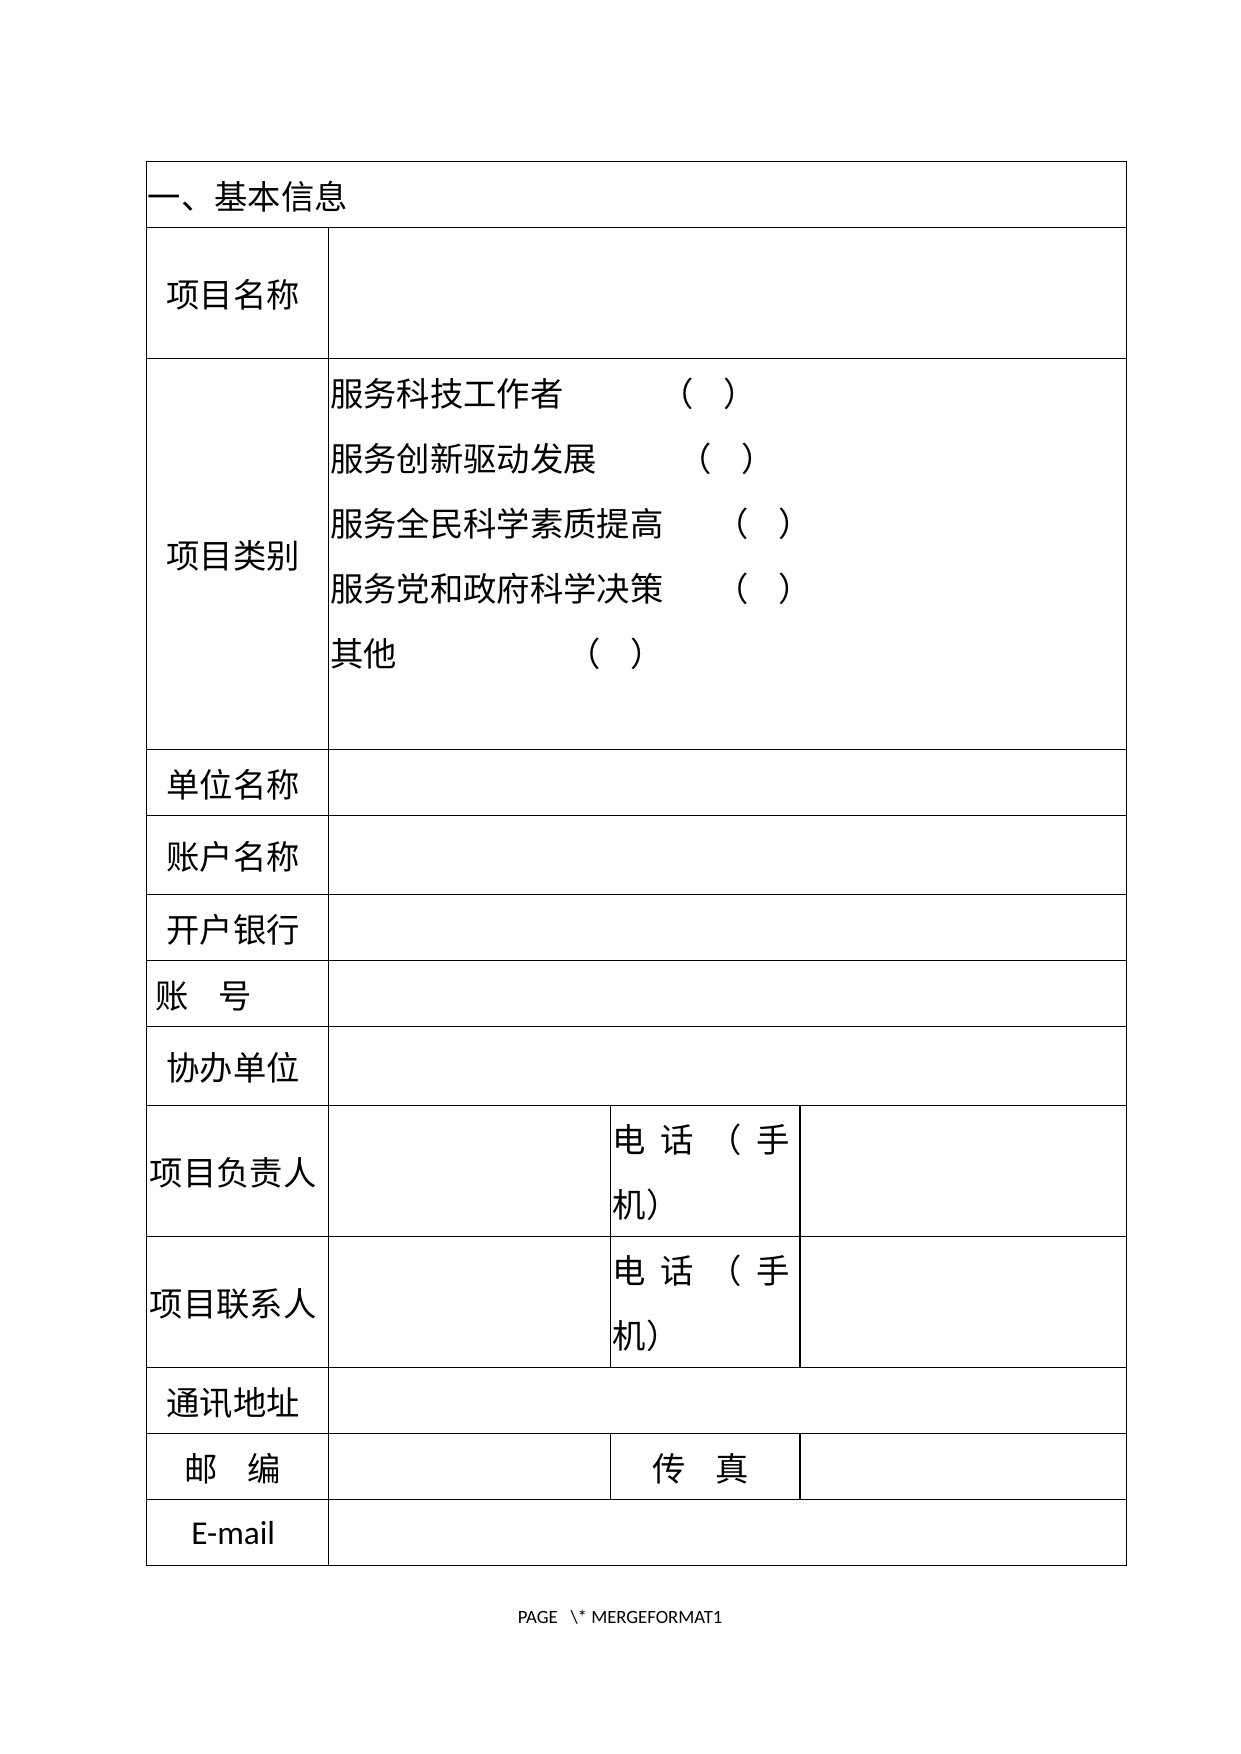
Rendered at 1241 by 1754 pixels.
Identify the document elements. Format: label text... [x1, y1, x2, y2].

table_cell E-mail [147, 1500, 328, 1565]
table_cell 协办单位 [147, 1027, 328, 1105]
table_cell 账 号 [147, 961, 328, 1026]
table_cell [329, 750, 1126, 815]
table_cell [329, 228, 1126, 358]
table_cell [329, 1237, 610, 1367]
table_cell 单位名称 [147, 750, 328, 815]
table_cell [329, 1434, 610, 1499]
table_cell [329, 1106, 610, 1236]
table_cell 服务科技工作者 （ ） 服务创新驱动发展 （ ） 服务全民科学素质提高 （ ） 服务党和政府科学决策 （ ） 其他 （ ） [329, 359, 1126, 749]
table_cell 项目联系人 [147, 1237, 328, 1367]
table_header 一、基本信息 [147, 162, 1126, 227]
table_cell 通讯地址 [147, 1368, 328, 1433]
table_cell [329, 1500, 1126, 1565]
table_cell 账户名称 [147, 816, 328, 894]
table_cell 电话（手机） [611, 1106, 799, 1236]
table_cell [329, 816, 1126, 894]
table_cell 传 真 [611, 1434, 799, 1499]
table_cell [329, 1368, 1126, 1433]
table_cell 项目类别 [147, 359, 328, 749]
table_cell [329, 961, 1126, 1026]
table_cell [329, 1027, 1126, 1105]
table_cell [329, 895, 1126, 960]
table_cell [801, 1237, 1126, 1367]
table_cell 项目名称 [147, 228, 328, 358]
table_cell 邮 编 [147, 1434, 328, 1499]
table_cell [801, 1434, 1126, 1499]
table_cell 开户银行 [147, 895, 328, 960]
table_cell 项目负责人 [147, 1106, 328, 1236]
table_cell [801, 1106, 1126, 1236]
table_cell 电话（手机） [611, 1237, 799, 1367]
